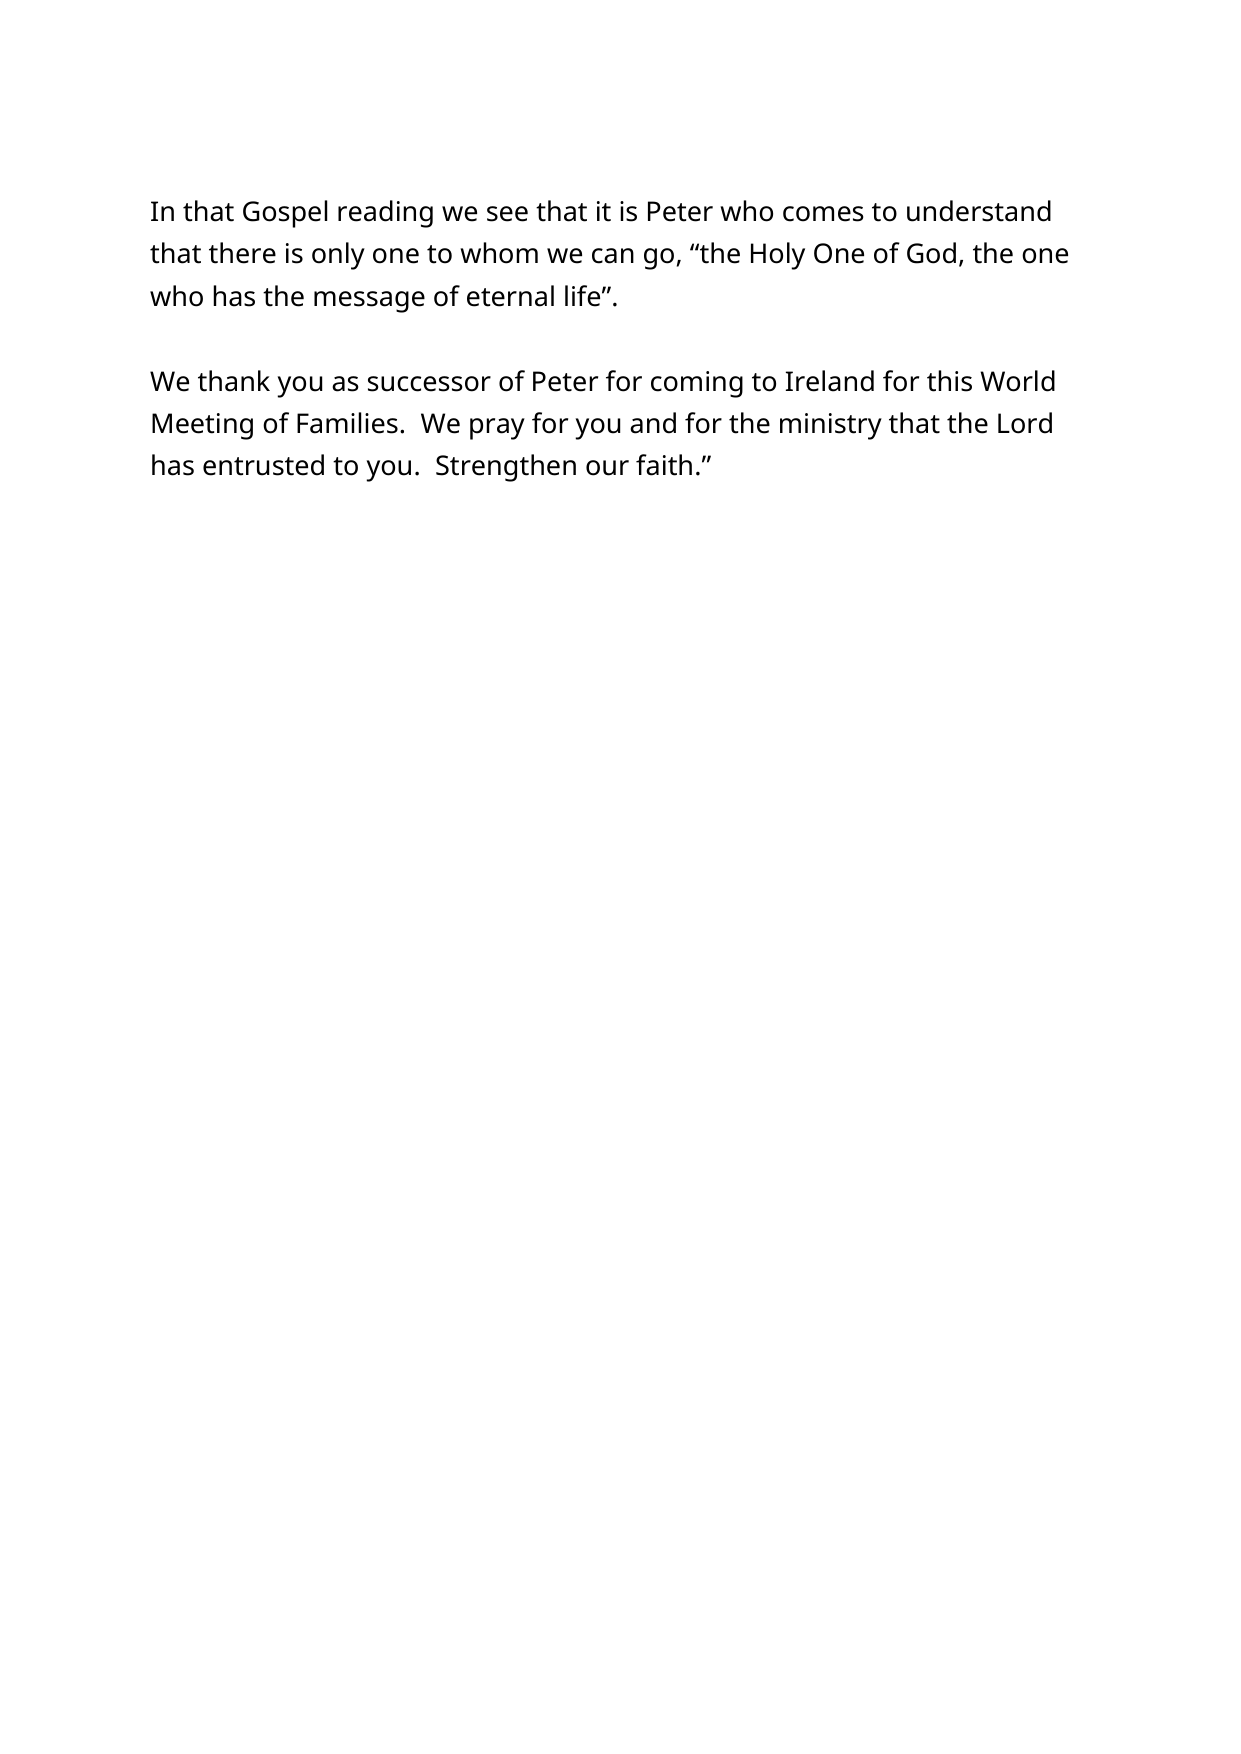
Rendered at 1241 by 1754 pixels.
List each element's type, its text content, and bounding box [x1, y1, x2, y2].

text We thank you as successor of Peter for coming to Ireland for this World Meeting of Families. We pray for you and for the ministry that the Lord has entrusted to you. Strengthen our faith.” [150, 362, 1090, 484]
text In that Gospel reading we see that it is Peter who comes to understand that there is only one to whom we can go, “the Holy One of God, the one who has the message of eternal life”. [150, 192, 1090, 314]
